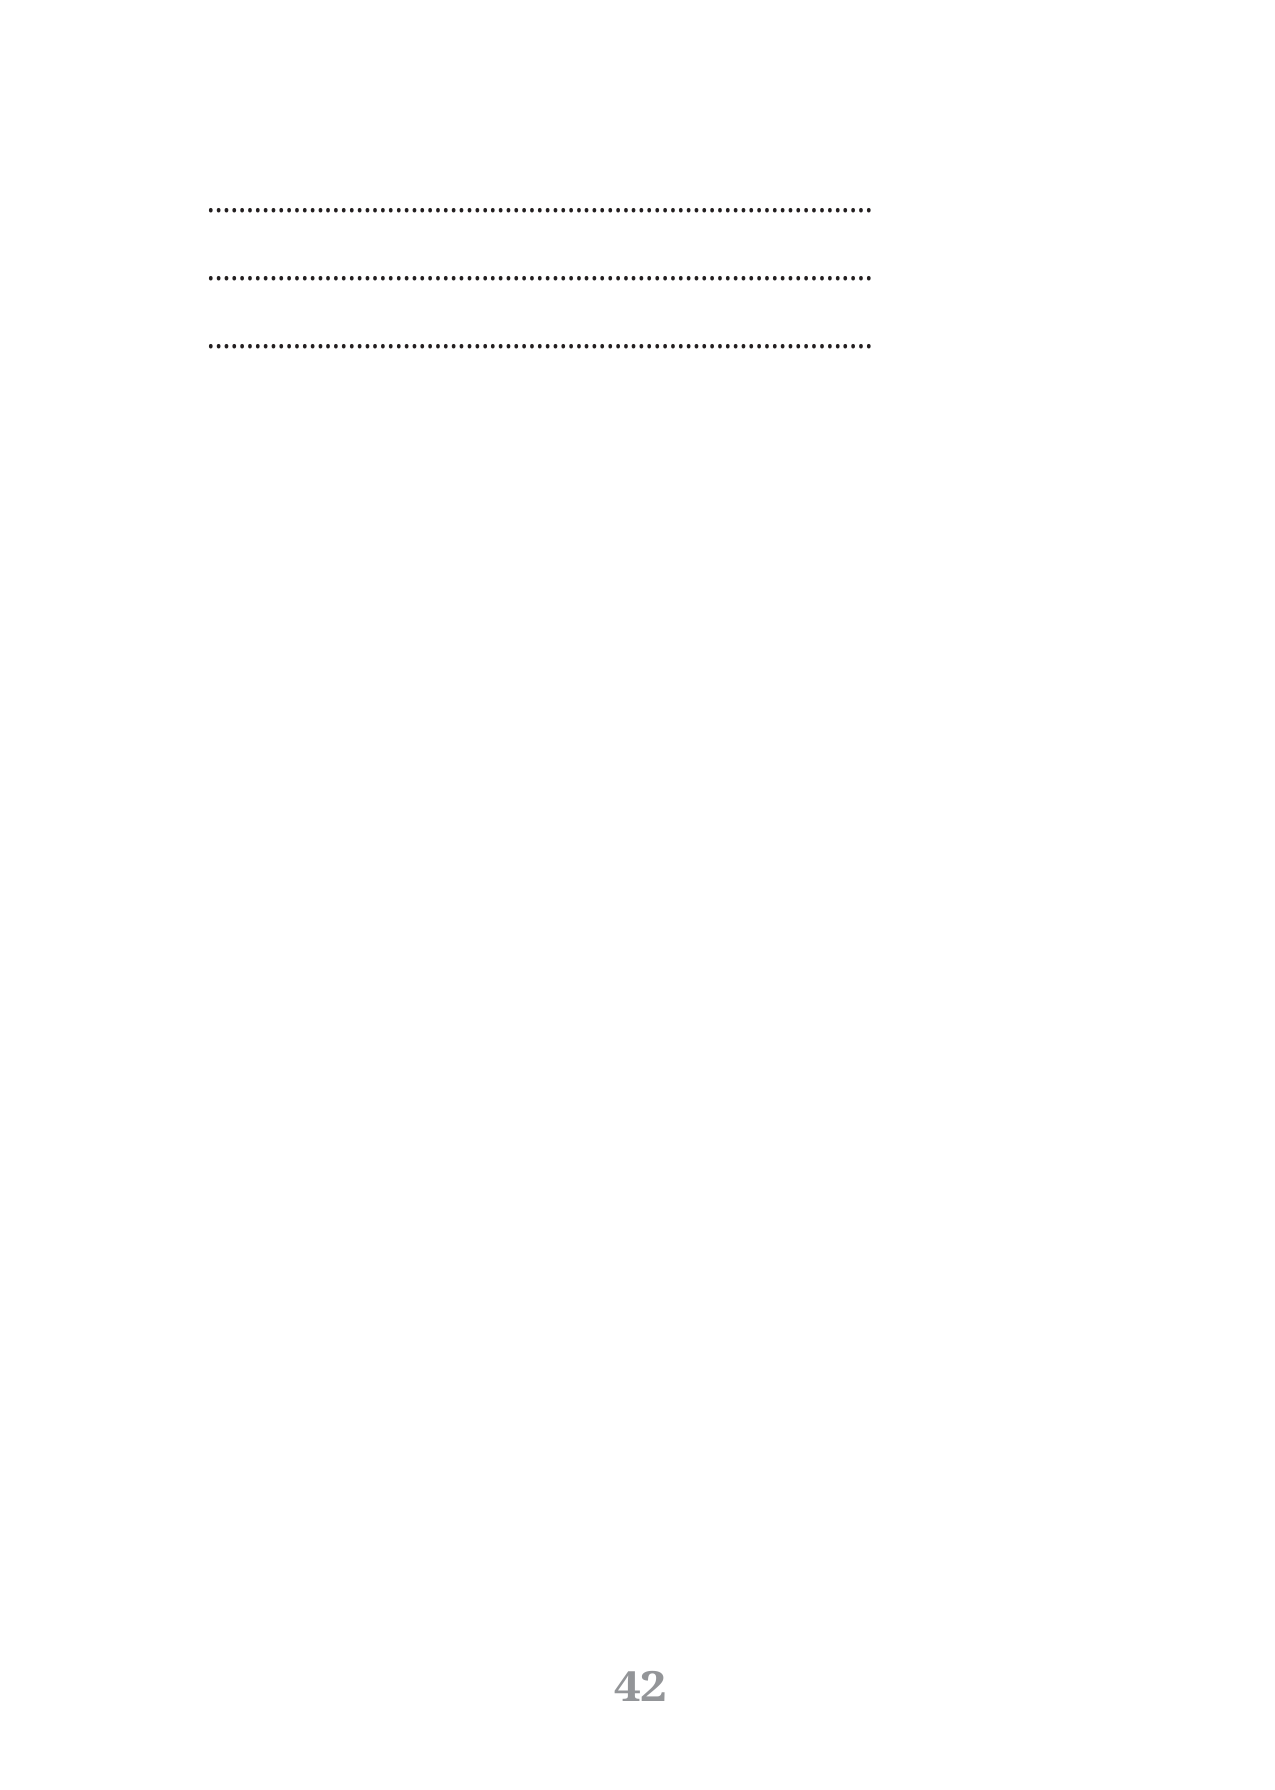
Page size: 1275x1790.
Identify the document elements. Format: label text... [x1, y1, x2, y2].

text …………………………………………………………………………. [207, 245, 1162, 290]
text …………………………………………………………………………. [207, 312, 1162, 358]
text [207, 177, 1162, 222]
